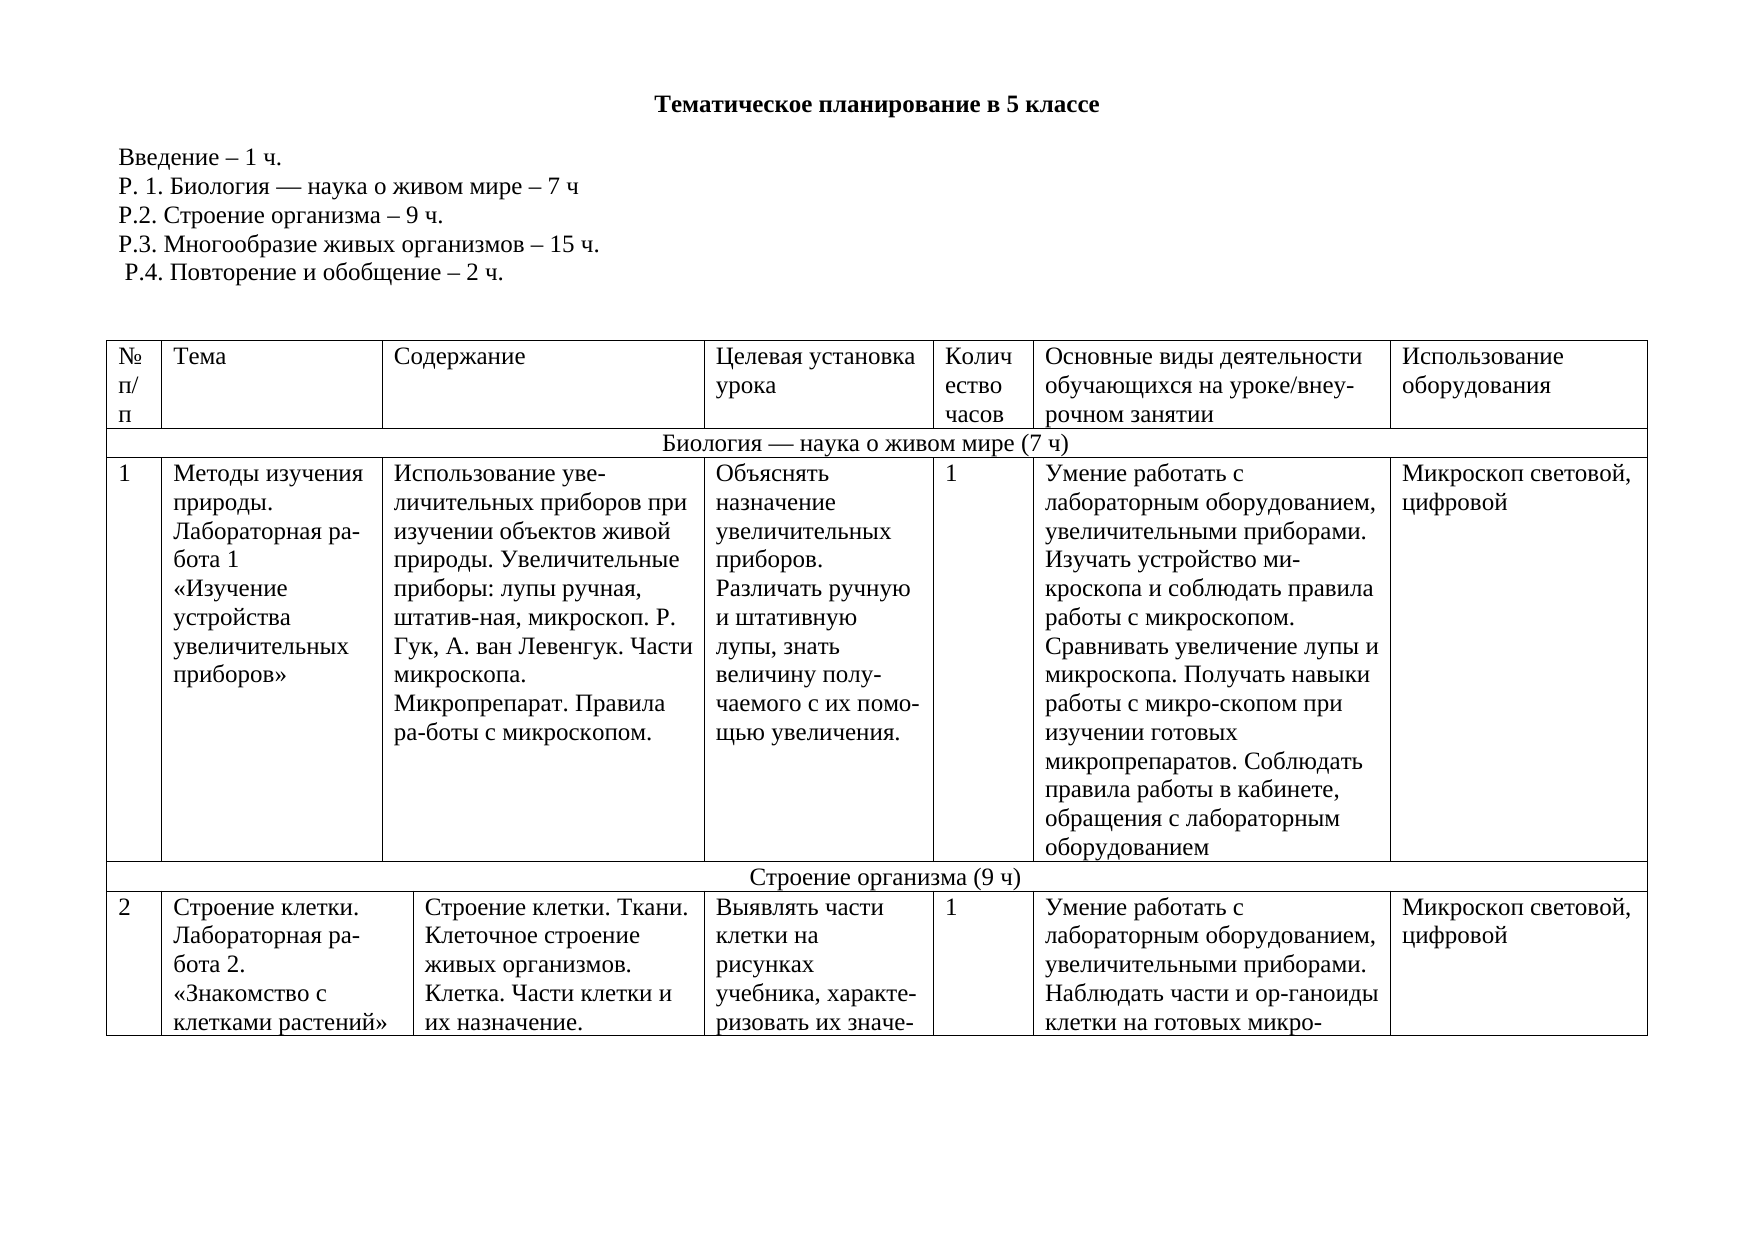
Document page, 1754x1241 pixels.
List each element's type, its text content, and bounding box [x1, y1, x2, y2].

table_header Использование оборудования [1391, 341, 1647, 427]
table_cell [1034, 892, 1390, 1035]
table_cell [705, 892, 933, 1035]
table_cell Микроскоп световой, цифровой [1391, 458, 1647, 861]
text Р.3. Многообразие живых организмов – 15 ч. [118, 229, 1636, 257]
table_cell 2 [107, 892, 161, 1035]
table_header № п/п [107, 341, 161, 427]
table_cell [1391, 892, 1647, 1035]
table_header Целевая установка урока [705, 341, 933, 427]
table_cell Строение организма (9 ч) [107, 862, 1647, 891]
text Тематическое планирование в 5 классе [118, 89, 1636, 117]
table_cell Биология — наука о живом мире (7 ч) [107, 429, 1647, 457]
table_cell 1 [934, 892, 1033, 1035]
table_cell 1 [934, 458, 1033, 861]
text Р.2. Строение организма – 9 ч. [118, 200, 1636, 229]
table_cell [162, 892, 413, 1035]
text Введение – 1 ч. [118, 142, 1636, 171]
table_cell Умение работать с лабораторным оборудованием, увеличительными приборами. Изучать устройство ми-кроскопа и соблюдать правила работы с микроскопом. Сравнивать увеличение лупы и микроскопа. Получать навыки работы с микро-скопом при изучении готовых микропрепаратов. Соблюдать правила работы в кабинете, обращения с лабораторным оборудованием [1034, 458, 1390, 861]
table_header Тема [162, 341, 382, 427]
table_cell Объяснять назначение увеличительных приборов. Различать ручную и штативную лупы, знать величину полу-чаемого с их помо-щью увеличения. [705, 458, 933, 861]
table_header Содержание [383, 341, 704, 427]
table_cell 1 [107, 458, 161, 861]
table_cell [414, 892, 704, 1035]
text Р. 1. Биология — наука о живом мире – 7 ч [118, 171, 1636, 200]
table_header Количество часов [934, 341, 1033, 427]
table_cell Использование уве-личительных приборов при изучении объектов живой природы. Увеличительные приборы: лупы ручная, штатив-ная, микроскоп. Р. Гук, А. ван Левенгук. Части микроскопа. Микропрепарат. Правила ра-боты с микроскопом. [383, 458, 704, 861]
table_cell Методы изучения природы. Лабораторная ра-бота 1 «Изучение устройства увеличительных приборов» [162, 458, 382, 861]
table_header Основные виды деятельности обучающихся на уроке/внеу-рочном занятии [1034, 341, 1390, 427]
text Р.4. Повторение и обобщение – 2 ч. [118, 257, 1636, 286]
